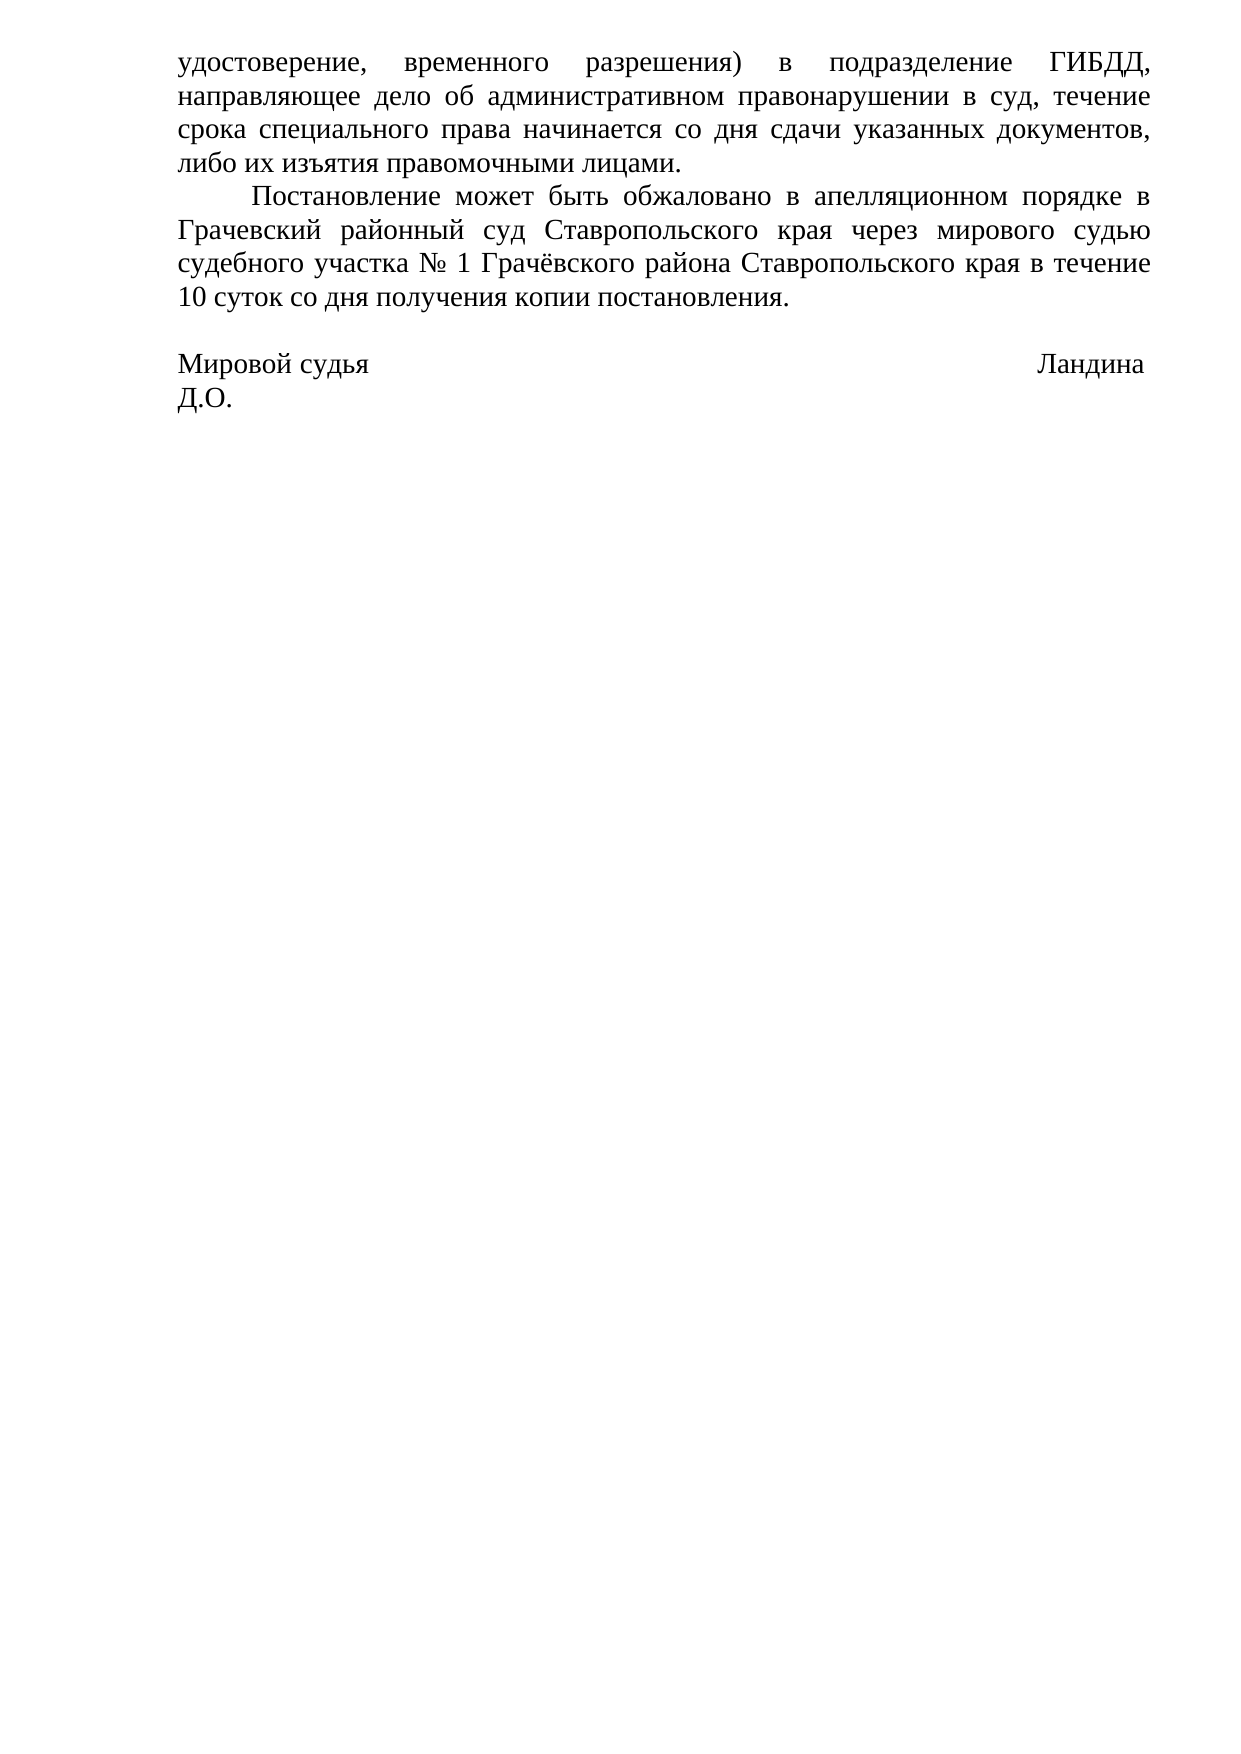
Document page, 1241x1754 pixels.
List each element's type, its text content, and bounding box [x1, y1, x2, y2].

text Постановление может быть обжаловано в апелляционном порядке в Грачевский районный суд Ставропольского края через мирового судью судебного участка № 1 Грачёвского района Ставропольского края в течение 10 суток со дня получения копии постановления. [177, 178, 1152, 313]
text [177, 44, 1152, 178]
text Мировой судья Ландина Д.О. [177, 346, 1152, 413]
